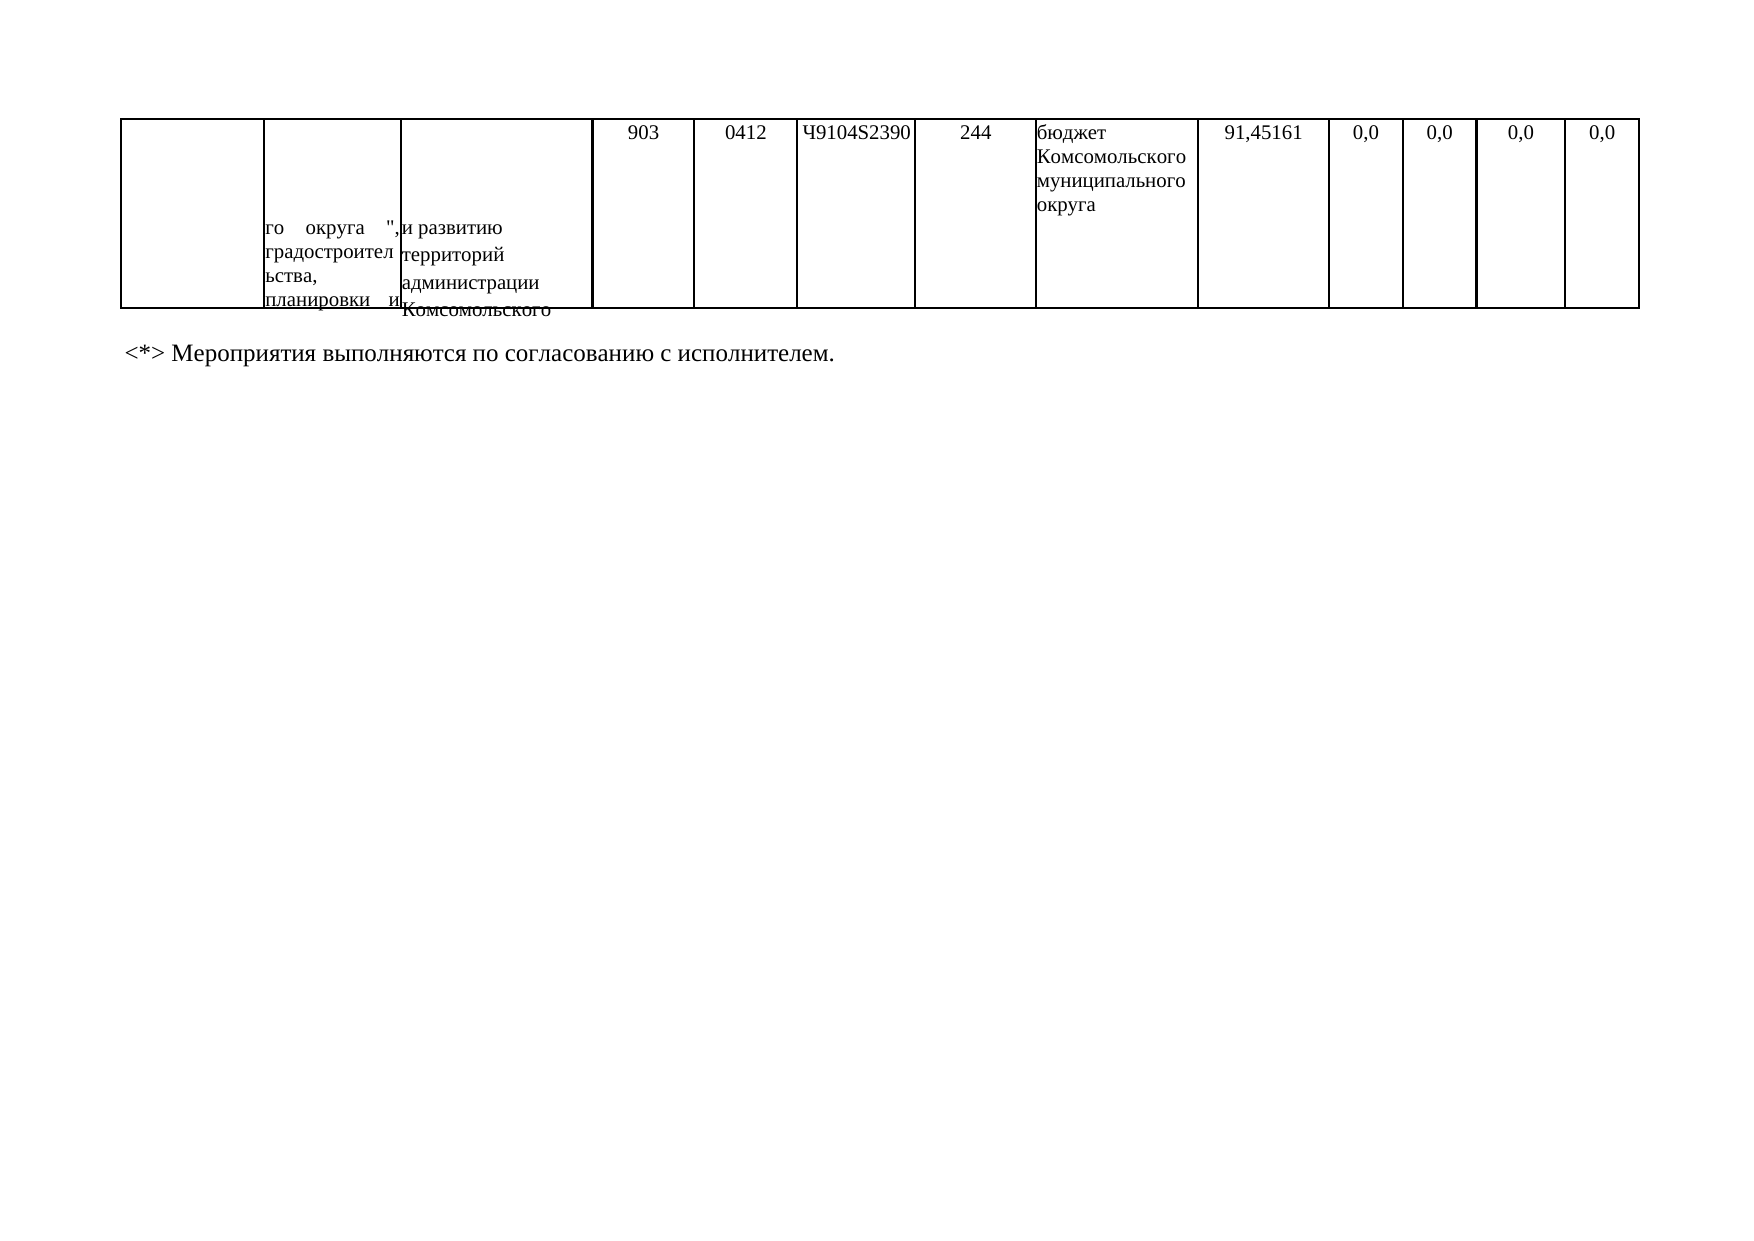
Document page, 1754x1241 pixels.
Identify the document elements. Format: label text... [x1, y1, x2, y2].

text <*> Мероприятия выполняются по согласованию с исполнителем. [118, 338, 1636, 367]
table_cell 91,45161 [1199, 120, 1328, 307]
table_cell Ч9104S2390 [798, 120, 914, 307]
table_cell 0,0 [1330, 120, 1402, 307]
table_cell бюджет Комсомольского муниципального округа [1037, 120, 1197, 307]
table_cell 244 [916, 120, 1035, 307]
table_cell 0,0 [1478, 120, 1564, 307]
table_cell 903 [594, 120, 693, 307]
table_cell 0412 [695, 120, 796, 307]
table_cell 0,0 [1566, 120, 1638, 307]
table_cell 0,0 [1404, 120, 1475, 307]
